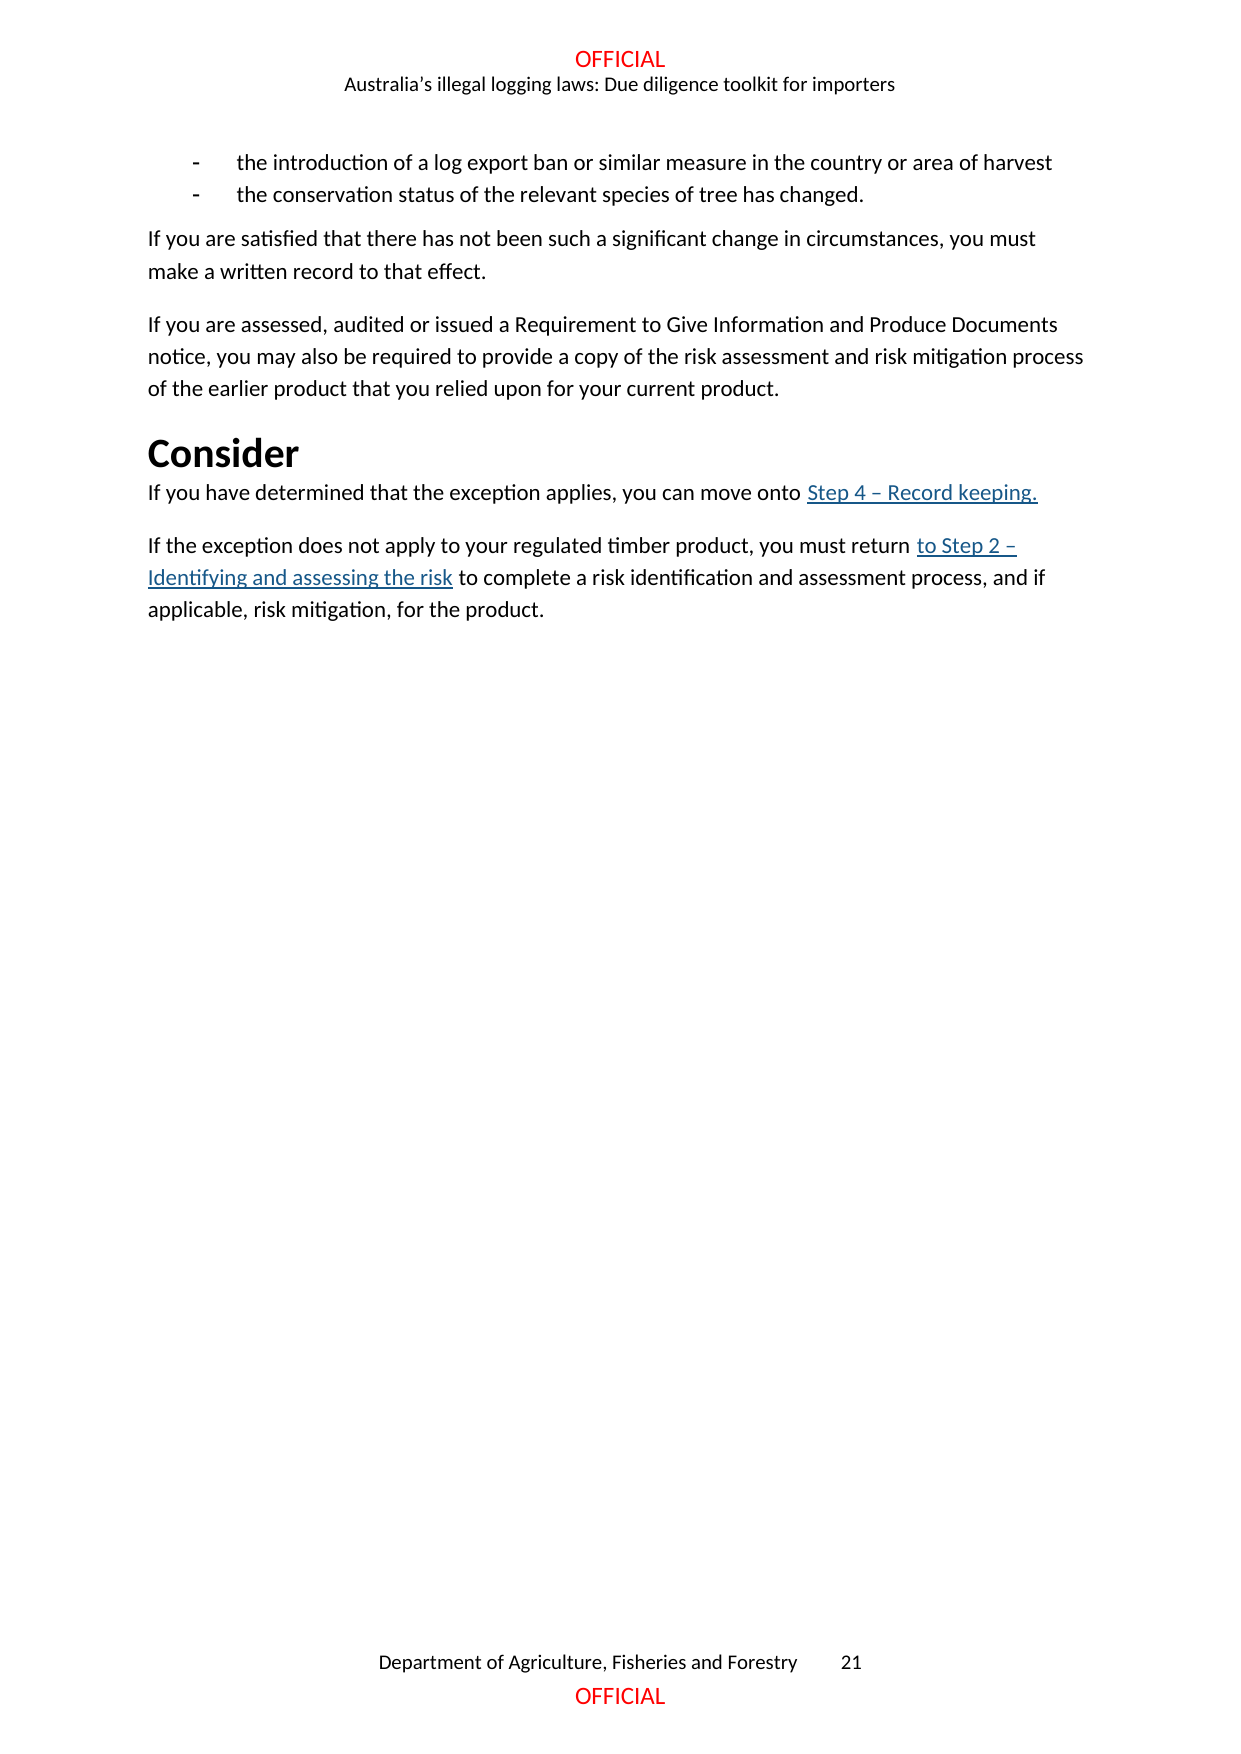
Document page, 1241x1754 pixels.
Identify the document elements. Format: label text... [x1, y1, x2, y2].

text If the exception does not apply to your regulated timber product, you must return to Step 2 – Identifying and assessing the risk to complete a risk identification and assessment process, and if applicable, risk mitigation, for the product. [148, 531, 1092, 623]
text If you have determined that the exception applies, you can move onto Step 4 – Record keeping. [148, 478, 1092, 506]
list the conservation status of the relevant species of tree has changed. [192, 180, 1092, 208]
text If you are assessed, audited or issued a Requirement to Give Information and Produce Documents notice, you may also be required to provide a copy of the risk assessment and risk mitigation process of the earlier product that you relied upon for your current product. [148, 310, 1092, 402]
subtitle Consider [148, 427, 1092, 478]
text If you are satisfied that there has not been such a significant change in circumstances, you must make a written record to that effect. [148, 224, 1092, 285]
list the introduction of a log export ban or similar measure in the country or area of harvest [192, 148, 1092, 176]
